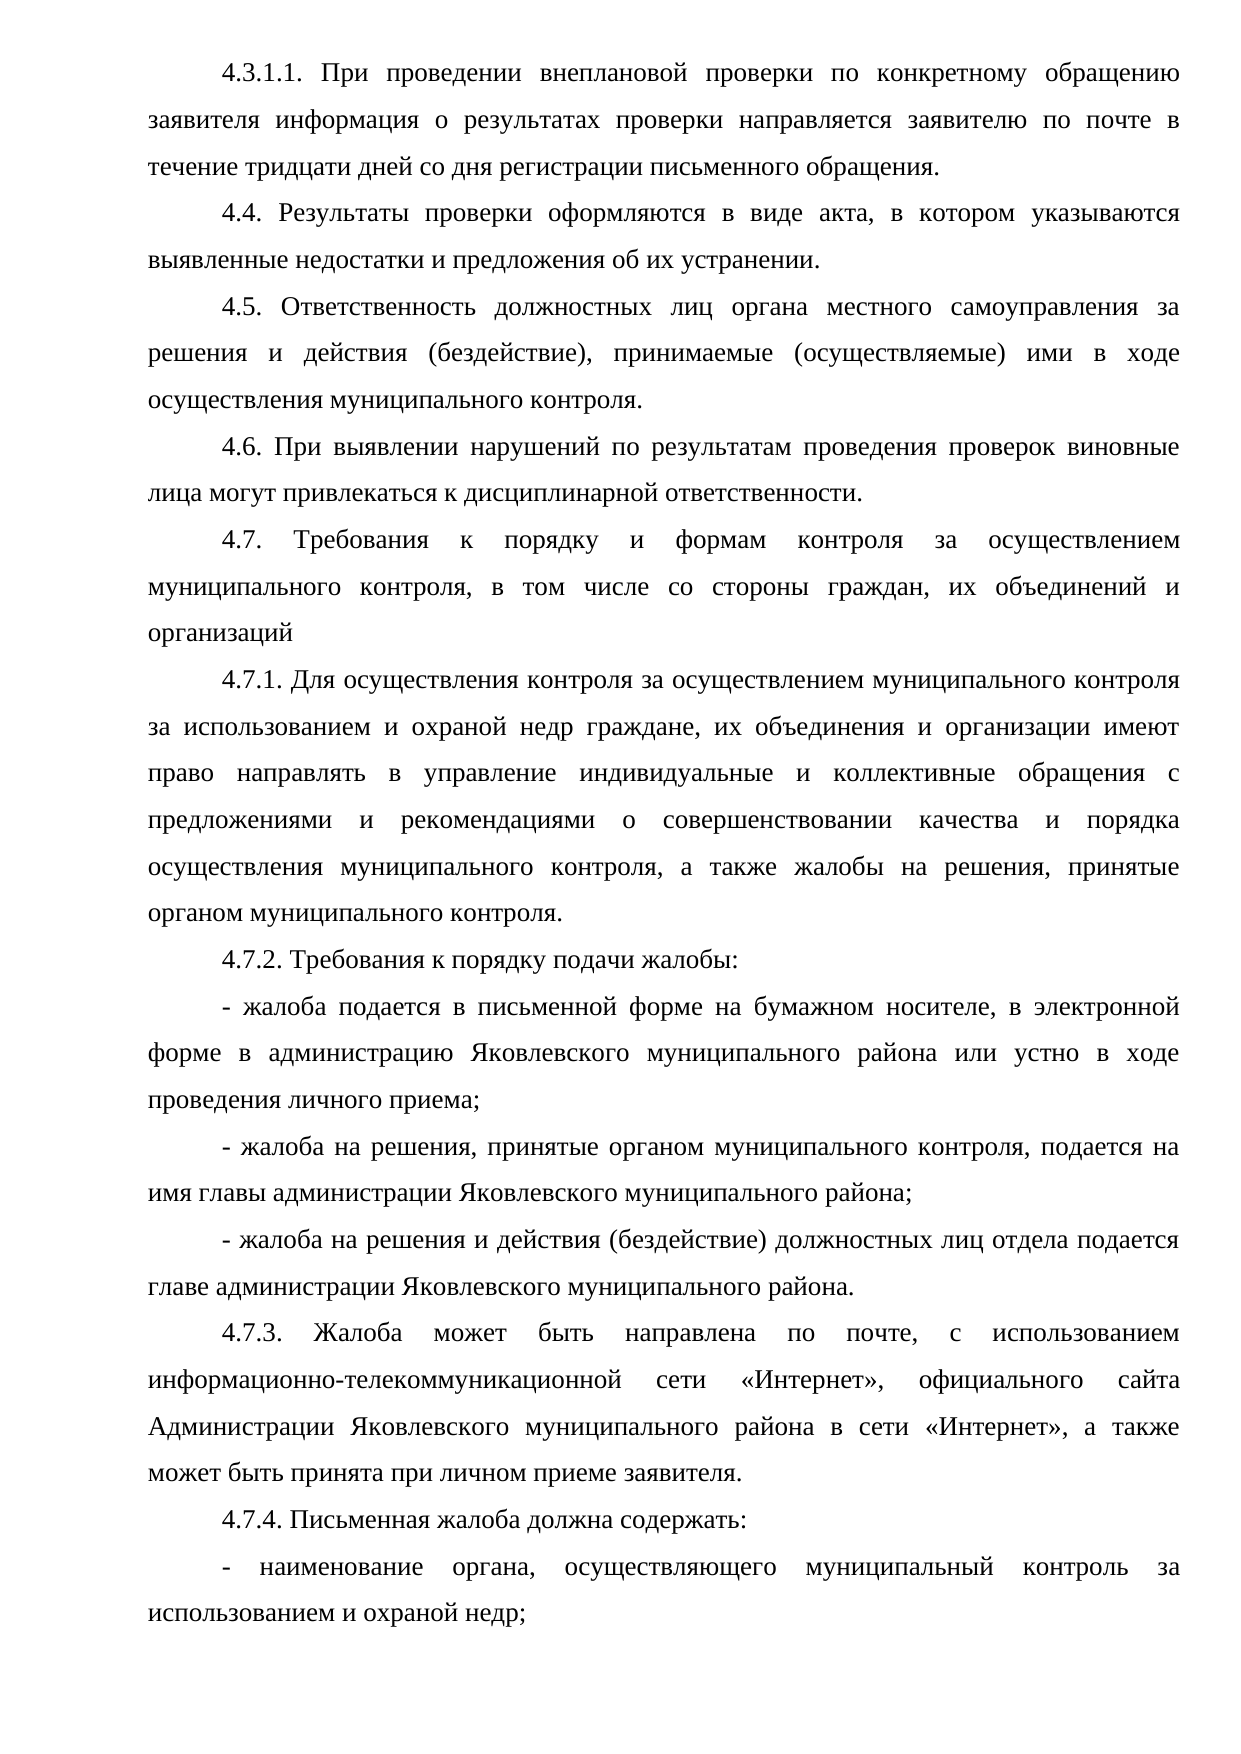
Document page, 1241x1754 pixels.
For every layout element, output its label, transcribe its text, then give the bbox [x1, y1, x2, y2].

text 4.6. При выявлении нарушений по результатам проведения проверок виновные лица могут привлекаться к дисциплинарной ответственности. [148, 429, 1181, 507]
text 4.7.2. Требования к порядку подачи жалобы: [148, 943, 1181, 974]
text - жалоба подается в письменной форме на бумажном носителе, в электронной форме в администрацию Яковлевского муниципального района или устно в ходе проведения личного приема; [148, 989, 1181, 1114]
text - жалоба на решения и действия (бездействие) должностных лиц отдела подается главе администрации Яковлевского муниципального района. [148, 1223, 1181, 1301]
text 4.3.1.1. При проведении внеплановой проверки по конкретному обращению заявителя информация о результатах проверки направляется заявителю по почте в течение тридцати дней со дня регистрации письменного обращения. [148, 56, 1181, 181]
text - жалоба на решения, принятые органом муниципального контроля, подается на имя главы администрации Яковлевского муниципального района; [148, 1129, 1181, 1207]
text 4.4. Результаты проверки оформляются в виде акта, в котором указываются выявленные недостатки и предложения об их устранении. [148, 196, 1181, 274]
text 4.7. Требования к порядку и формам контроля за осуществлением муниципального контроля, в том числе со стороны граждан, их объединений и организаций [148, 523, 1181, 647]
text 4.5. Ответственность должностных лиц органа местного самоуправления за решения и действия (бездействие), принимаемые (осуществляемые) ими в ходе осуществления муниципального контроля. [148, 289, 1181, 414]
text 4.7.3. Жалоба может быть направлена по почте, с использованием информационно-телекоммуникационной сети «Интернет», официального сайта Администрации Яковлевского муниципального района в сети «Интернет», а также может быть принята при личном приеме заявителя. [148, 1316, 1181, 1487]
text - наименование органа, осуществляющего муниципальный контроль за использованием и охраной недр; [148, 1549, 1181, 1627]
text 4.7.1. Для осуществления контроля за осуществлением муниципального контроля за использованием и охраной недр граждане, их объединения и организации имеют право направлять в управление индивидуальные и коллективные обращения с предложениями и рекомендациями о совершенствовании качества и порядка осуществления муниципального контроля, а также жалобы на решения, принятые органом муниципального контроля. [148, 663, 1181, 927]
text 4.7.4. Письменная жалоба должна содержать: [148, 1503, 1181, 1534]
